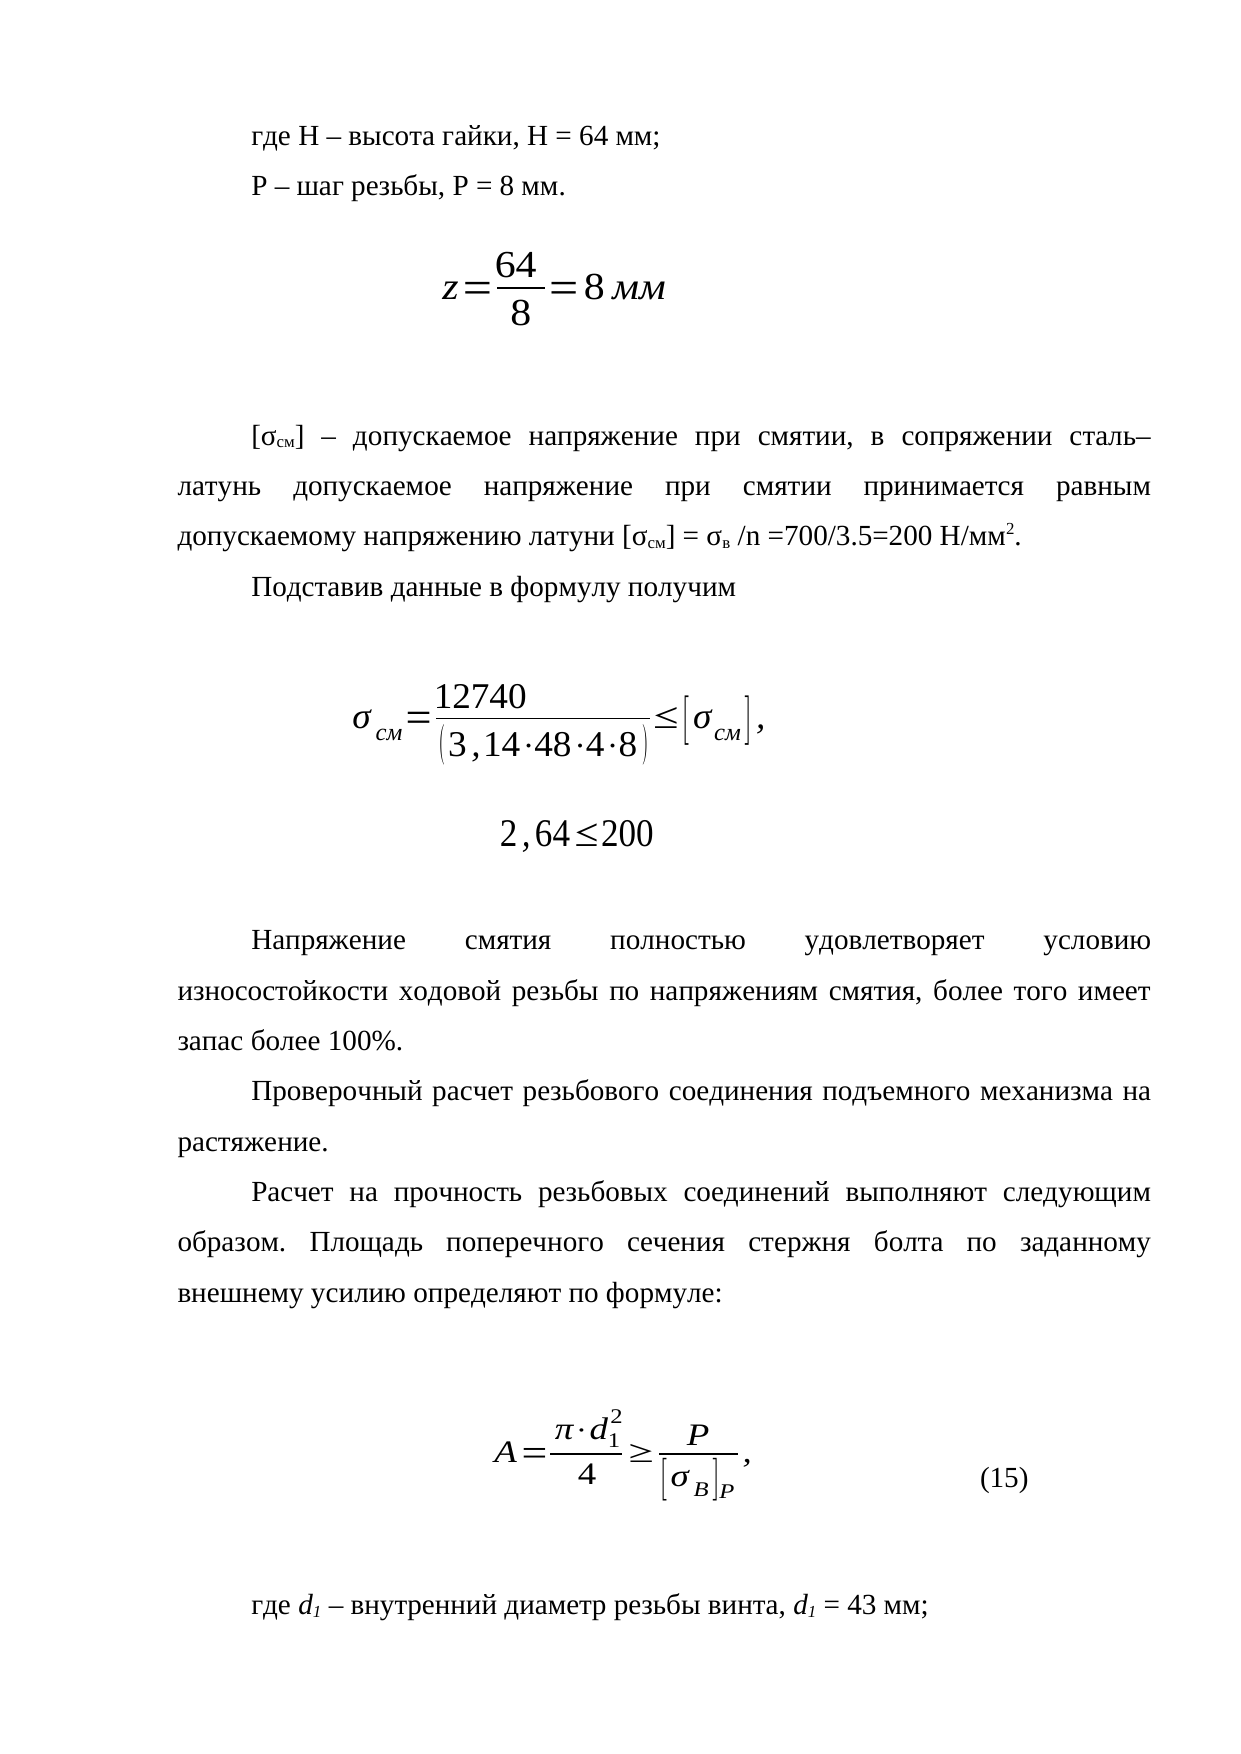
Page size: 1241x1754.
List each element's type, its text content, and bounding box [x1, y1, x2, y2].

text Напряжение смятия полностью удовлетворяет условию износостойкости ходовой резьбы по напряжениям смятия, более того имеет запас более 100%. [177, 922, 1152, 1057]
text [σсм] – допускаемое напряжение при смятии, в сопряжении сталь–латунь допускаемое напряжение при смятии принимается равным допускаемому напряжению латуни [σсм] = σв /n =700/3.5=200 Н/мм2. [177, 418, 1152, 552]
text Расчет на прочность резьбовых соединений выполняют следующим образом. Площадь поперечного сечения стержня болта по заданному внешнему усилию определяют по формуле: [177, 1174, 1152, 1308]
text где d1 – внутренний диаметр резьбы винта, d1 = 43 мм; [177, 1587, 1152, 1621]
text где Н – высота гайки, Н = 64 мм; [177, 118, 1152, 152]
text Подставив данные в формулу получим [177, 569, 1152, 602]
text P – шаг резьбы, P = 8 мм. [177, 168, 1152, 202]
text Проверочный расчет резьбового соединения подъемного механизма на растяжение. [177, 1073, 1152, 1157]
